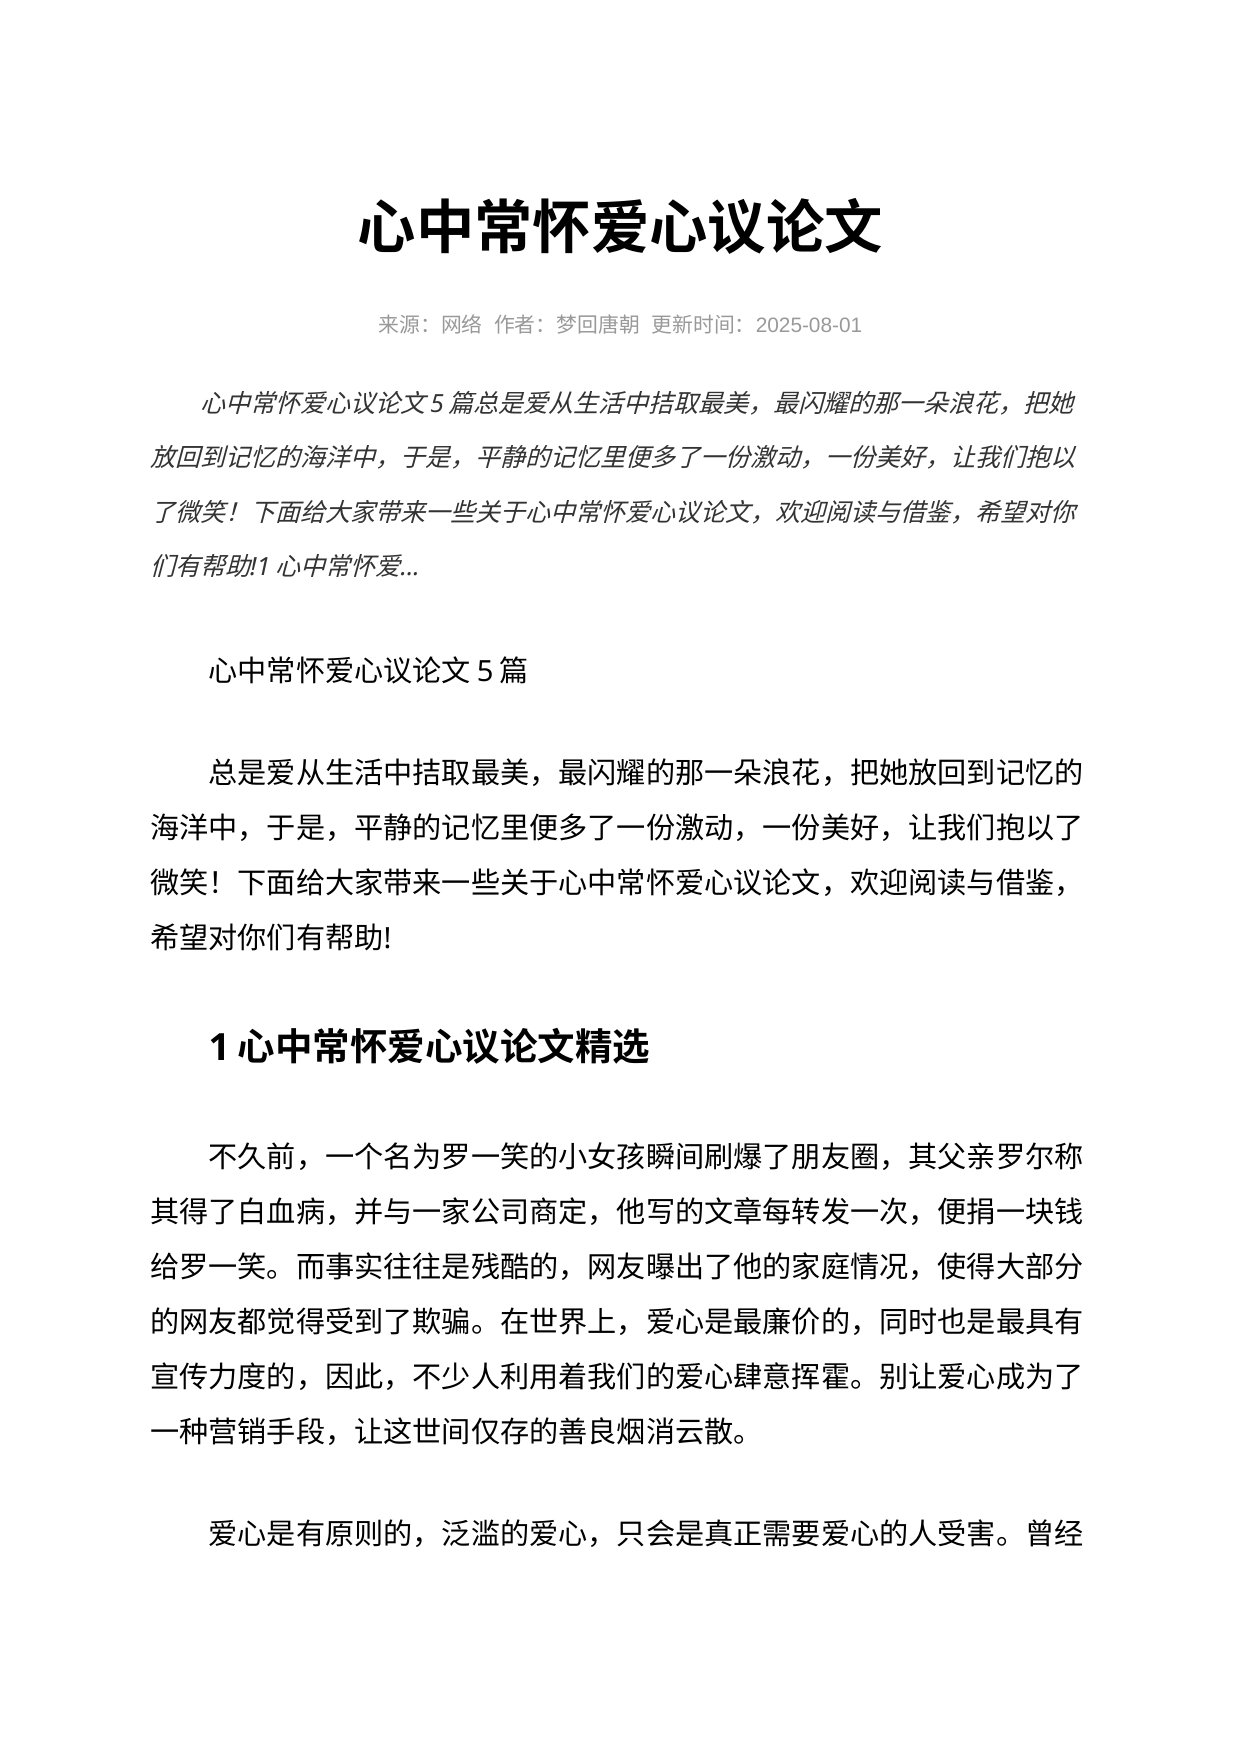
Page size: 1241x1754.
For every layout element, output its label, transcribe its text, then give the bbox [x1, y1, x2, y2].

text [150, 1510, 1090, 1553]
subtitle 心中常怀爱心议论文 [150, 181, 1090, 266]
text 心中常怀爱心议论文5篇总是爱从生活中拮取最美，最闪耀的那一朵浪花，把她放回到记忆的海洋中，于是，平静的记忆里便多了一份激动，一份美好，让我们抱以了微笑！下面给大家带来一些关于心中常怀爱心议论文，欢迎阅读与借鉴，希望对你们有帮助!1心中常怀爱... [150, 383, 1090, 583]
text 来源：网络 作者：梦回唐朝 更新时间：2025-08-01 [150, 313, 1090, 337]
text 不久前，一个名为罗一笑的小女孩瞬间刷爆了朋友圈，其父亲罗尔称其得了白血病，并与一家公司商定，他写的文章每转发一次，便捐一块钱给罗一笑。而事实往往是残酷的，网友曝出了他的家庭情况，使得大部分的网友都觉得受到了欺骗。在世界上，爱心是最廉价的，同时也是最具有宣传力度的，因此，不少人利用着我们的爱心肆意挥霍。别让爱心成为了一种营销手段，让这世间仅存的善良烟消云散。 [150, 1134, 1090, 1451]
text 心中常怀爱心议论文5篇 [150, 648, 1090, 690]
text 总是爱从生活中拮取最美，最闪耀的那一朵浪花，把她放回到记忆的海洋中，于是，平静的记忆里便多了一份激动，一份美好，让我们抱以了微笑！下面给大家带来一些关于心中常怀爱心议论文，欢迎阅读与借鉴，希望对你们有帮助! [150, 750, 1090, 957]
text 1心中常怀爱心议论文精选 [150, 1016, 1090, 1071]
